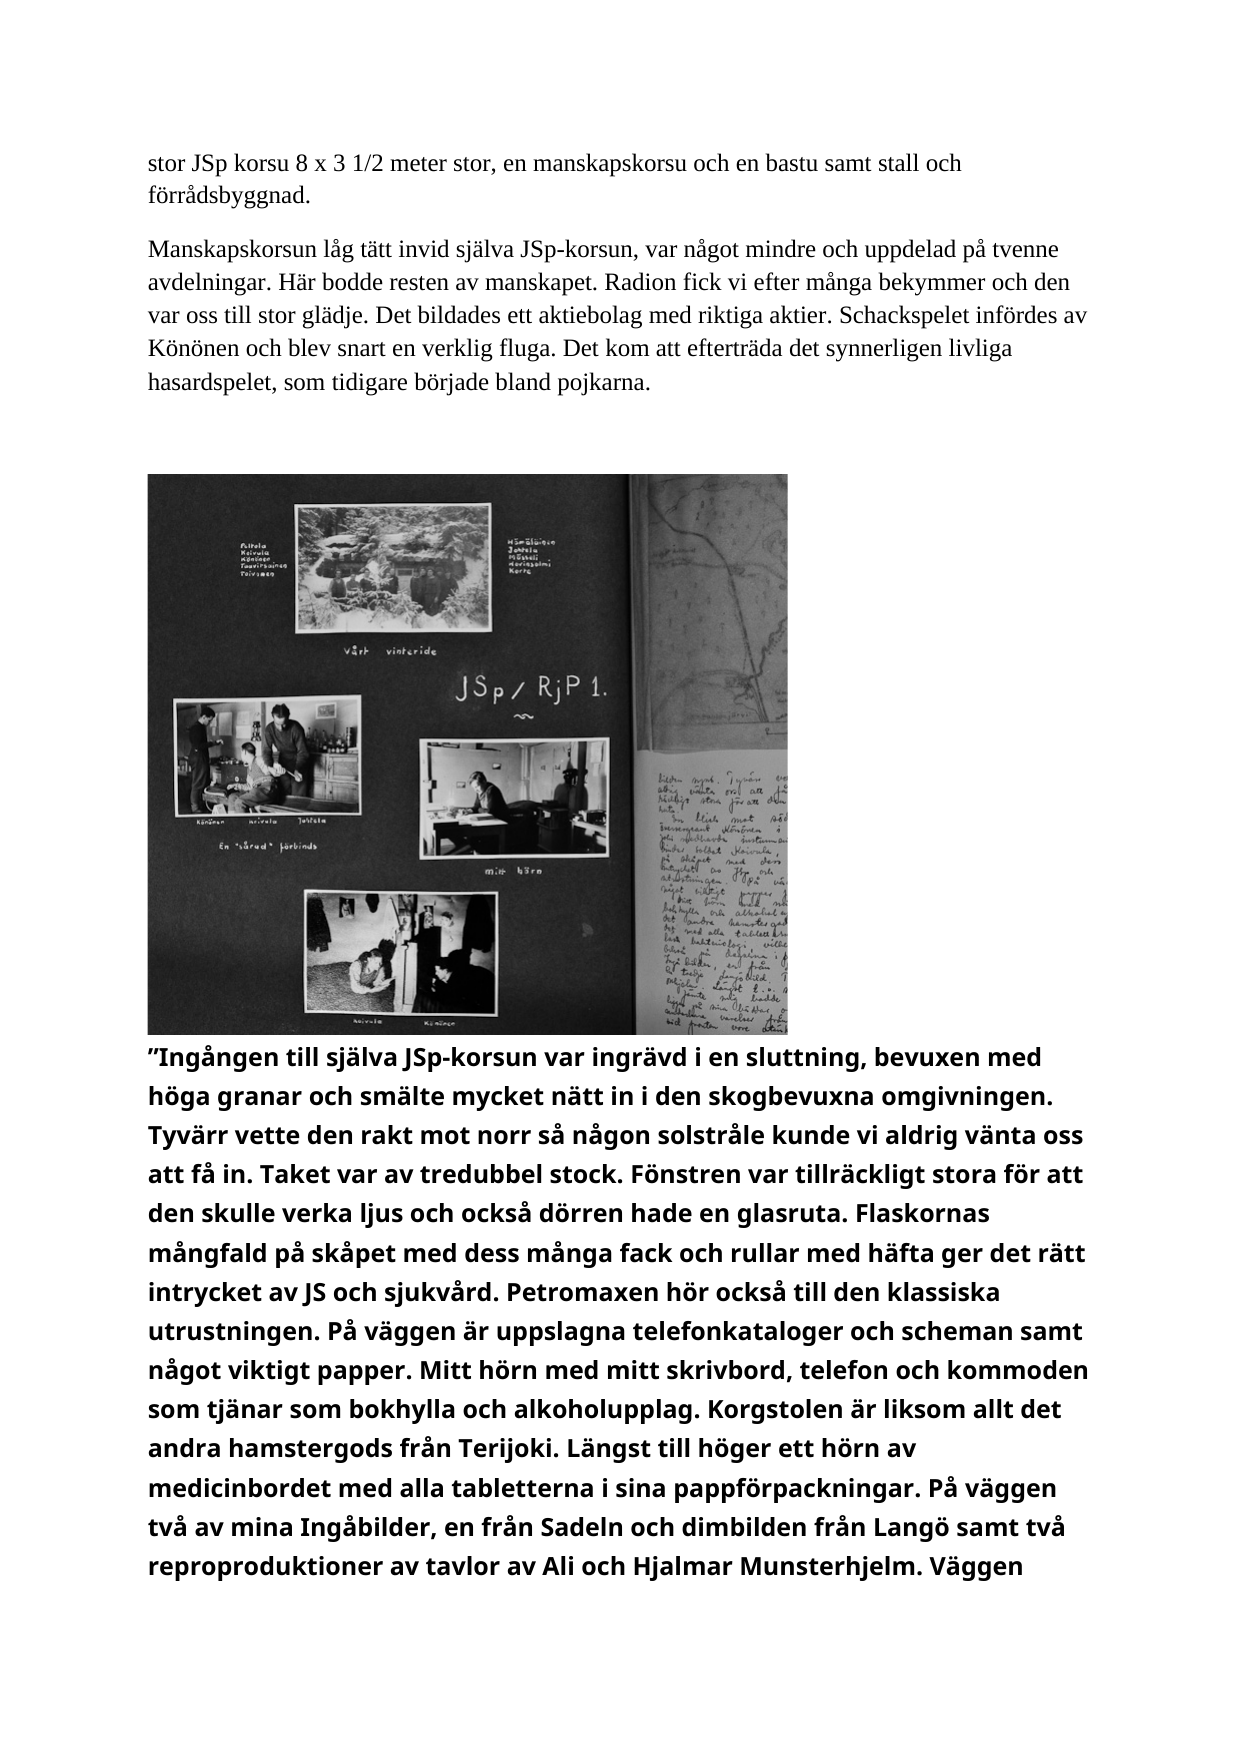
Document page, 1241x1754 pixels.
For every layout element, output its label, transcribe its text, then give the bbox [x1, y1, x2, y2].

picture [147, 474, 788, 1035]
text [148, 474, 1093, 1583]
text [148, 148, 1093, 209]
text Manskapskorsun låg tätt invid själva JSp-korsun, var något mindre och uppdelad på tvenne avdelningar. Här bodde resten av manskapet. Radion fick vi efter många bekymmer och den var oss till stor glädje. Det bildades ett aktiebolag med riktiga aktier. Schackspelet infördes av Könönen och blev snart en verklig fluga. Det kom att efterträda det synnerligen livliga hasardspelet, som tidigare började bland pojkarna. [148, 234, 1093, 395]
